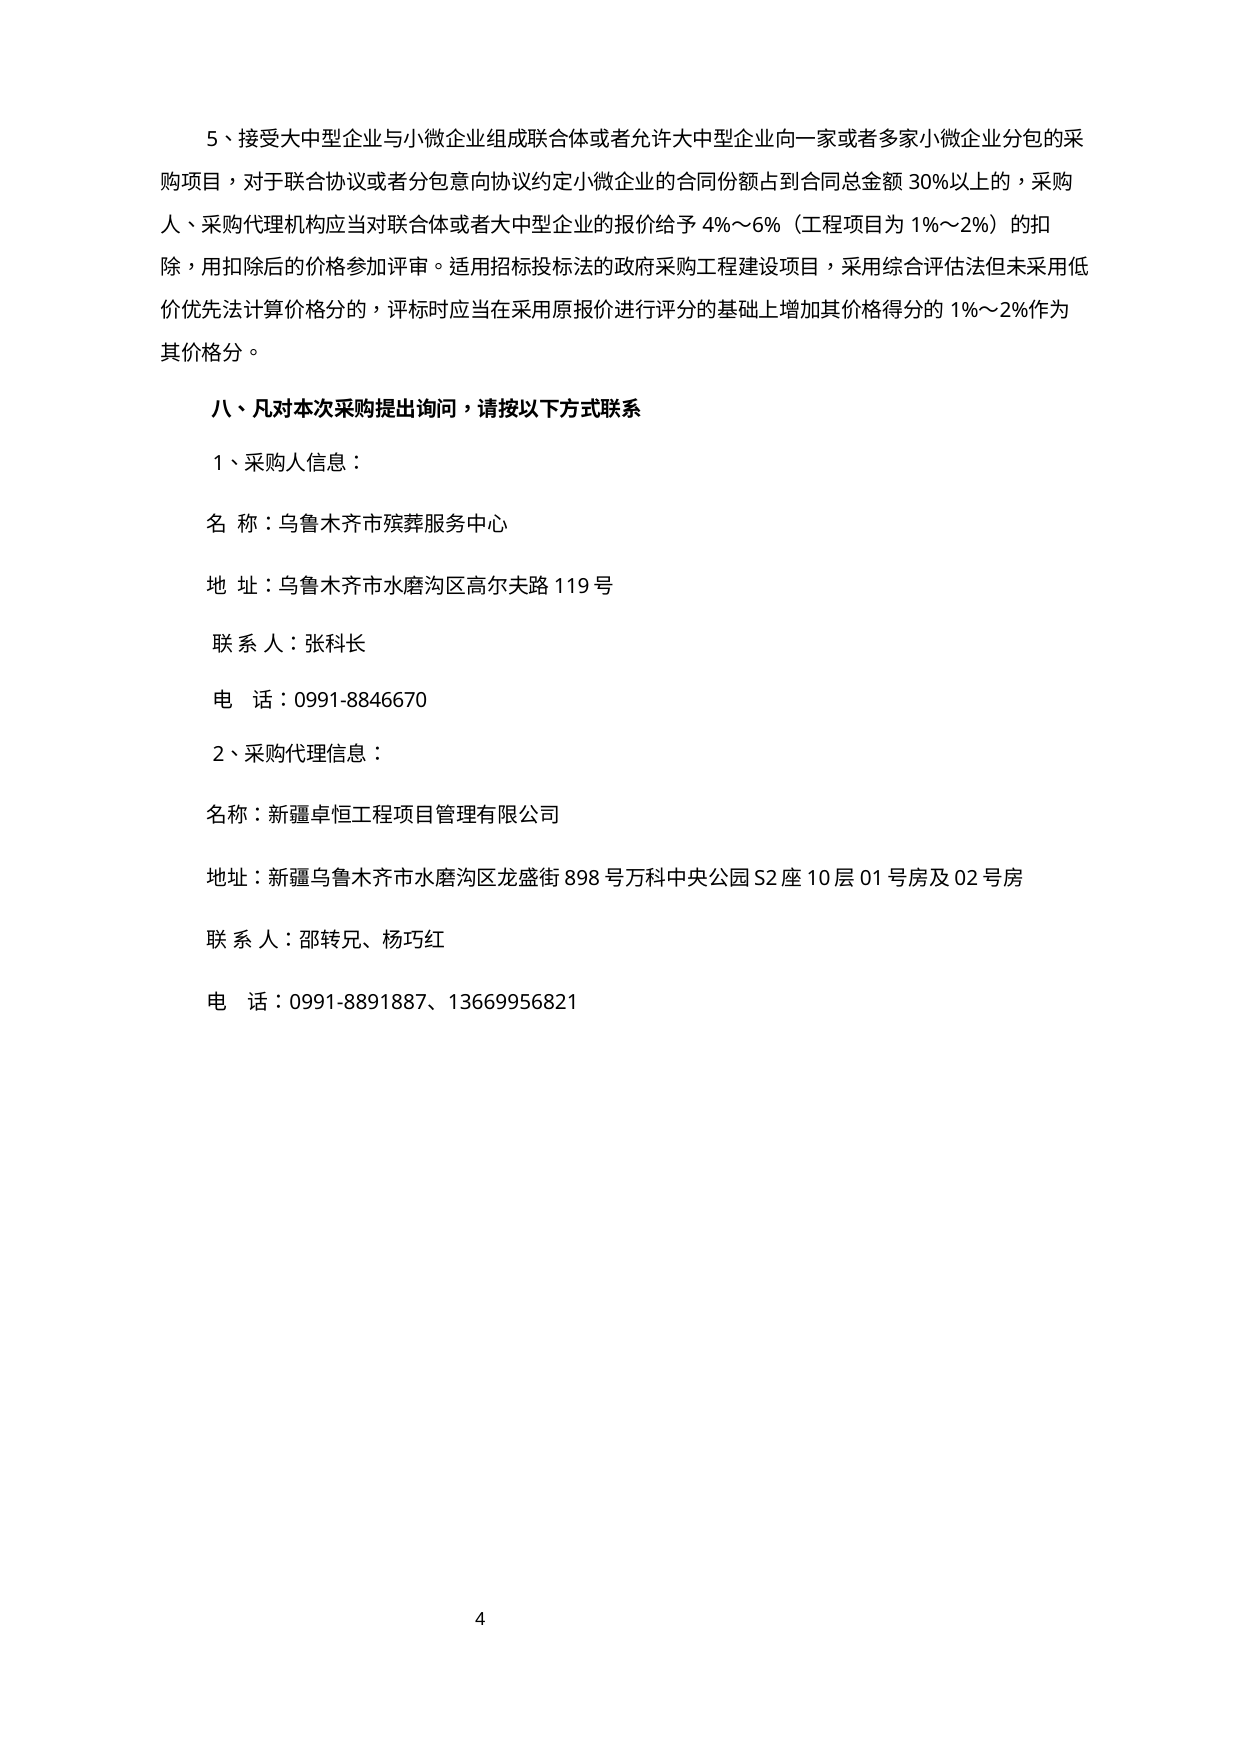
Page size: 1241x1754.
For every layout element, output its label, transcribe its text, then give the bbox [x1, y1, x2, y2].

text 名称：新疆卓恒工程项目管理有限公司 [160, 799, 1090, 829]
text 电 话：0991-8891887、13669956821 [160, 985, 1090, 1015]
text 八、凡对本次采购提出询问，请按以下方式联系 [211, 394, 1090, 422]
text 联 系 人：张科长 [212, 627, 1090, 657]
text 联 系 人：邵转兄、杨巧红 [160, 923, 1090, 953]
text 名 称：乌鲁木齐市殡葬服务中心 [160, 508, 1090, 538]
text 电 话：0991-8846670 [212, 685, 1090, 713]
text 1、采购人信息： [212, 448, 1090, 477]
text 5、接受大中型企业与小微企业组成联合体或者允许大中型企业向一家或者多家小微企业分包的采购项目，对于联合协议或者分包意向协议约定小微企业的合同份额占到合同总金额 30%以上的，采购人、采购代理机构应当对联合体或者大中型企业的报价给予 4%～6%（工程项目为 1%～2%）的扣除，用扣除后的价格参加评审。适用招标投标法的政府采购工程建设项目，采用综合评估法但未采用低价优先法计算价格分的，评标时应当在采用原报价进行评分的基础上增加其价格得分的 1%～2%作为其价格分。 [160, 124, 1090, 366]
text 地 址：乌鲁木齐市水磨沟区高尔夫路119号 [160, 570, 1090, 600]
text 地址：新疆乌鲁木齐市水磨沟区龙盛街898号万科中央公园S2座10层01号房及02号房 [160, 861, 1090, 891]
text 2、采购代理信息： [212, 739, 1090, 768]
